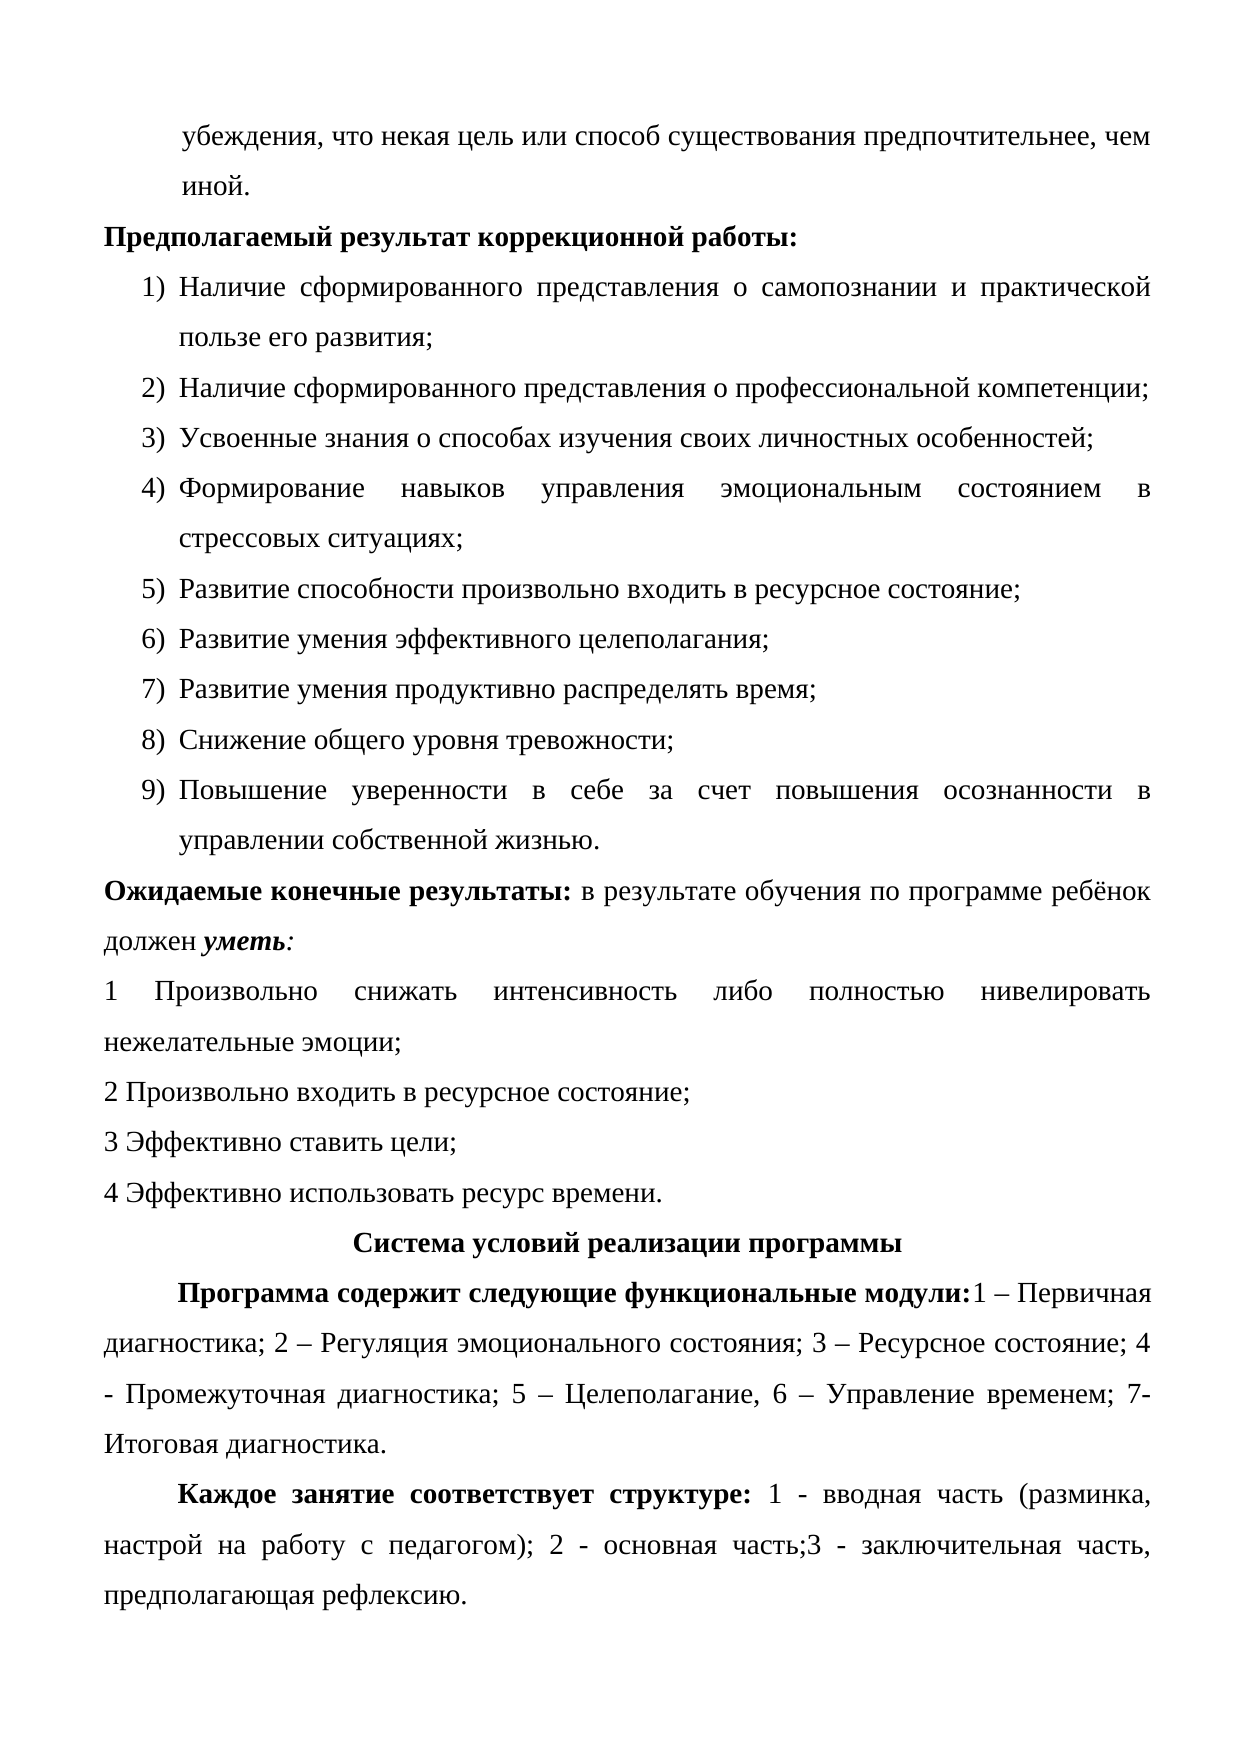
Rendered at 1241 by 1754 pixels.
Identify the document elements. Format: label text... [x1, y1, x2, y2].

text Предполагаемый результат коррекционной работы: [103, 219, 1152, 252]
text 1 Произвольно снижать интенсивность либо полностью нивелировать нежелательные эмоции; [103, 973, 1152, 1057]
text 3 Эффективно ставить цели; [103, 1124, 1152, 1158]
list Снижение общего уровня тревожности; [141, 722, 1152, 755]
text 2 Произвольно входить в ресурсное состояние; [103, 1074, 1152, 1108]
list Развитие умения эффективного целеполагания; [141, 621, 1152, 655]
list Наличие сформированного представления о профессиональной компетенции; [141, 370, 1152, 403]
text Ожидаемые конечные результаты: в результате обучения по программе ребёнок должен уметь: [103, 873, 1152, 957]
list Повышение уверенности в себе за счет повышения осознанности в управлении собственной жизнью. [141, 772, 1152, 856]
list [141, 118, 1152, 202]
text Каждое занятие соответствует структуре: 1 - вводная часть (разминка, настрой на работу с педагогом); 2 - основная часть;3 - заключительная часть, предполагающая рефлексию. [103, 1477, 1152, 1611]
text Система условий реализации программы [103, 1225, 1152, 1258]
list Усвоенные знания о способах изучения своих личностных особенностей; [141, 420, 1152, 453]
text 4 Эффективно использовать ресурс времени. [103, 1175, 1152, 1208]
list Формирование навыков управления эмоциональным состоянием в стрессовых ситуациях; [141, 470, 1152, 554]
list Наличие сформированного представления о самопознании и практической пользе его развития; [141, 269, 1152, 353]
list Развитие умения продуктивно распределять время; [141, 672, 1152, 705]
text Программа содержит следующие функциональные модули:1 – Первичная диагностика; 2 – Регуляция эмоционального состояния; 3 – Ресурсное состояние; 4 - Промежуточная диагностика; 5 – Целеполагание, 6 – Управление временем; 7- Итоговая диагностика. [103, 1275, 1152, 1460]
list Развитие способности произвольно входить в ресурсное состояние; [141, 571, 1152, 604]
